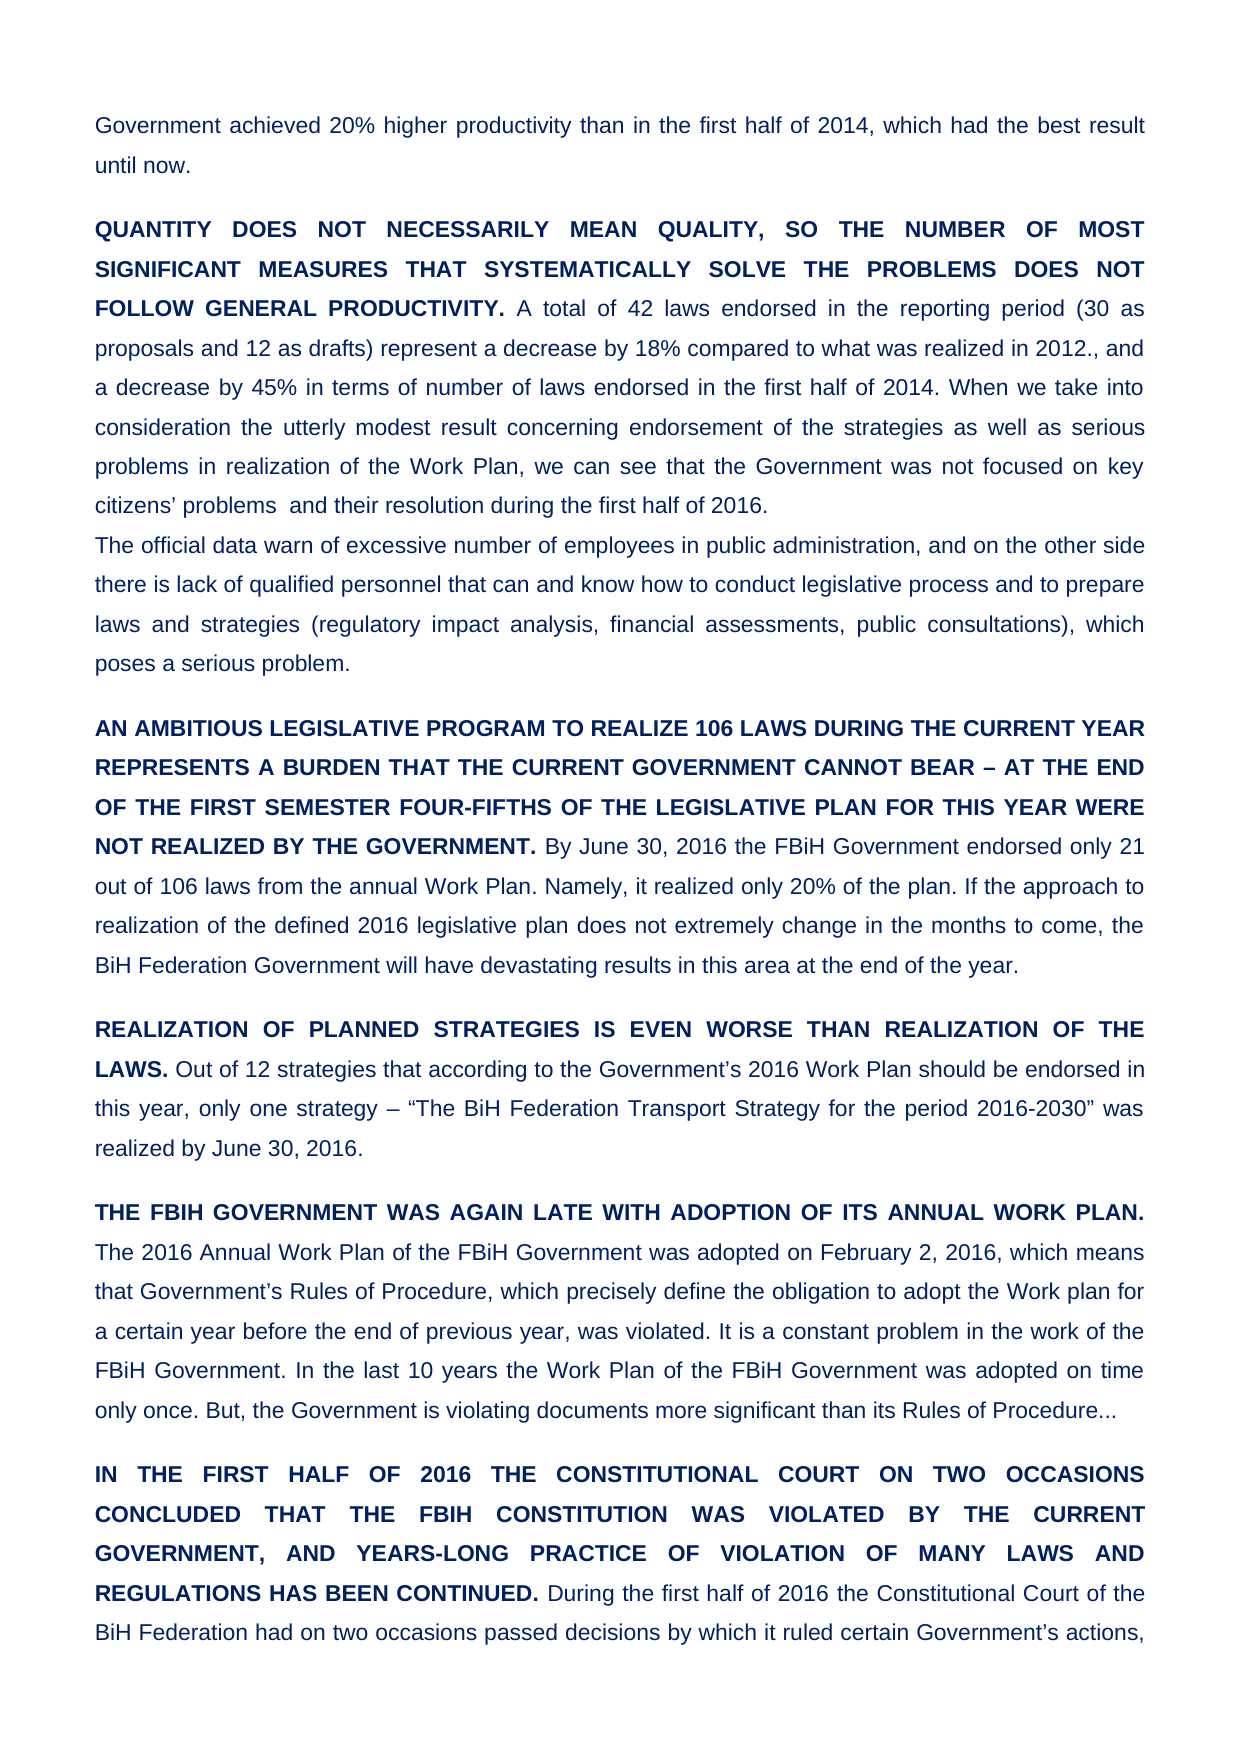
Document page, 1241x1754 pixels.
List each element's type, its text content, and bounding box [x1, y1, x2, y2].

text The official data warn of excessive number of employees in public administration, and on the other side there is lack of qualified personnel that can and know how to conduct legislative process and to prepare laws and strategies (regulatory impact analysis, financial assessments, public consultations), which poses a serious problem. [94, 532, 1146, 677]
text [94, 1461, 1146, 1645]
text AN AMBITIOUS LEGISLATIVE PROGRAM TO REALIZE 106 LAWS DURING THE CURRENT YEAR REPRESENTS A BURDEN THAT THE CURRENT GOVERNMENT CANNOT BEAR – AT THE END OF THE FIRST SEMESTER FOUR-FIFTHS OF THE LEGISLATIVE PLAN FOR THIS YEAR WERE NOT REALIZED BY THE GOVERNMENT. By June 30, 2016 the FBiH Government endorsed only 21 out of 106 laws from the annual Work Plan. Namely, it realized only 20% of the plan. If the approach to realization of the defined 2016 legislative plan does not extremely change in the months to come, the BiH Federation Government will have devastating results in this area at the end of the year. [94, 715, 1146, 978]
text THE FBIH GOVERNMENT WAS AGAIN LATE WITH ADOPTION OF ITS ANNUAL WORK PLAN. The 2016 Annual Work Plan of the FBiH Government was adopted on February 2, 2016, which means that Government’s Rules of Procedure, which precisely define the obligation to adopt the Work plan for a certain year before the end of previous year, was violated. It is a constant problem in the work of the FBiH Government. In the last 10 years the Work Plan of the FBiH Government was adopted on time only once. But, the Government is violating documents more significant than its Rules of Procedure... [94, 1199, 1146, 1423]
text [94, 112, 1146, 178]
text QUANTITY DOES NOT NECESSARILY MEAN QUALITY, SO THE NUMBER OF MOST SIGNIFICANT MEASURES THAT SYSTEMATICALLY SOLVE THE PROBLEMS DOES NOT FOLLOW GENERAL PRODUCTIVITY. A total of 42 laws endorsed in the reporting period (30 as proposals and 12 as drafts) represent a decrease by 18% compared to what was realized in 2012., and a decrease by 45% in terms of number of laws endorsed in the first half of 2014. When we take into consideration the utterly modest result concerning endorsement of the strategies as well as serious problems in realization of the Work Plan, we can see that the Government was not focused on key citizens’ problems and their resolution during the first half of 2016. [94, 216, 1146, 519]
text REALIZATION OF PLANNED STRATEGIES IS EVEN WORSE THAN REALIZATION OF THE LAWS. Out of 12 strategies that according to the Government’s 2016 Work Plan should be endorsed in this year, only one strategy – “The BiH Federation Transport Strategy for the period 2016-2030” was realized by June 30, 2016. [94, 1016, 1146, 1161]
